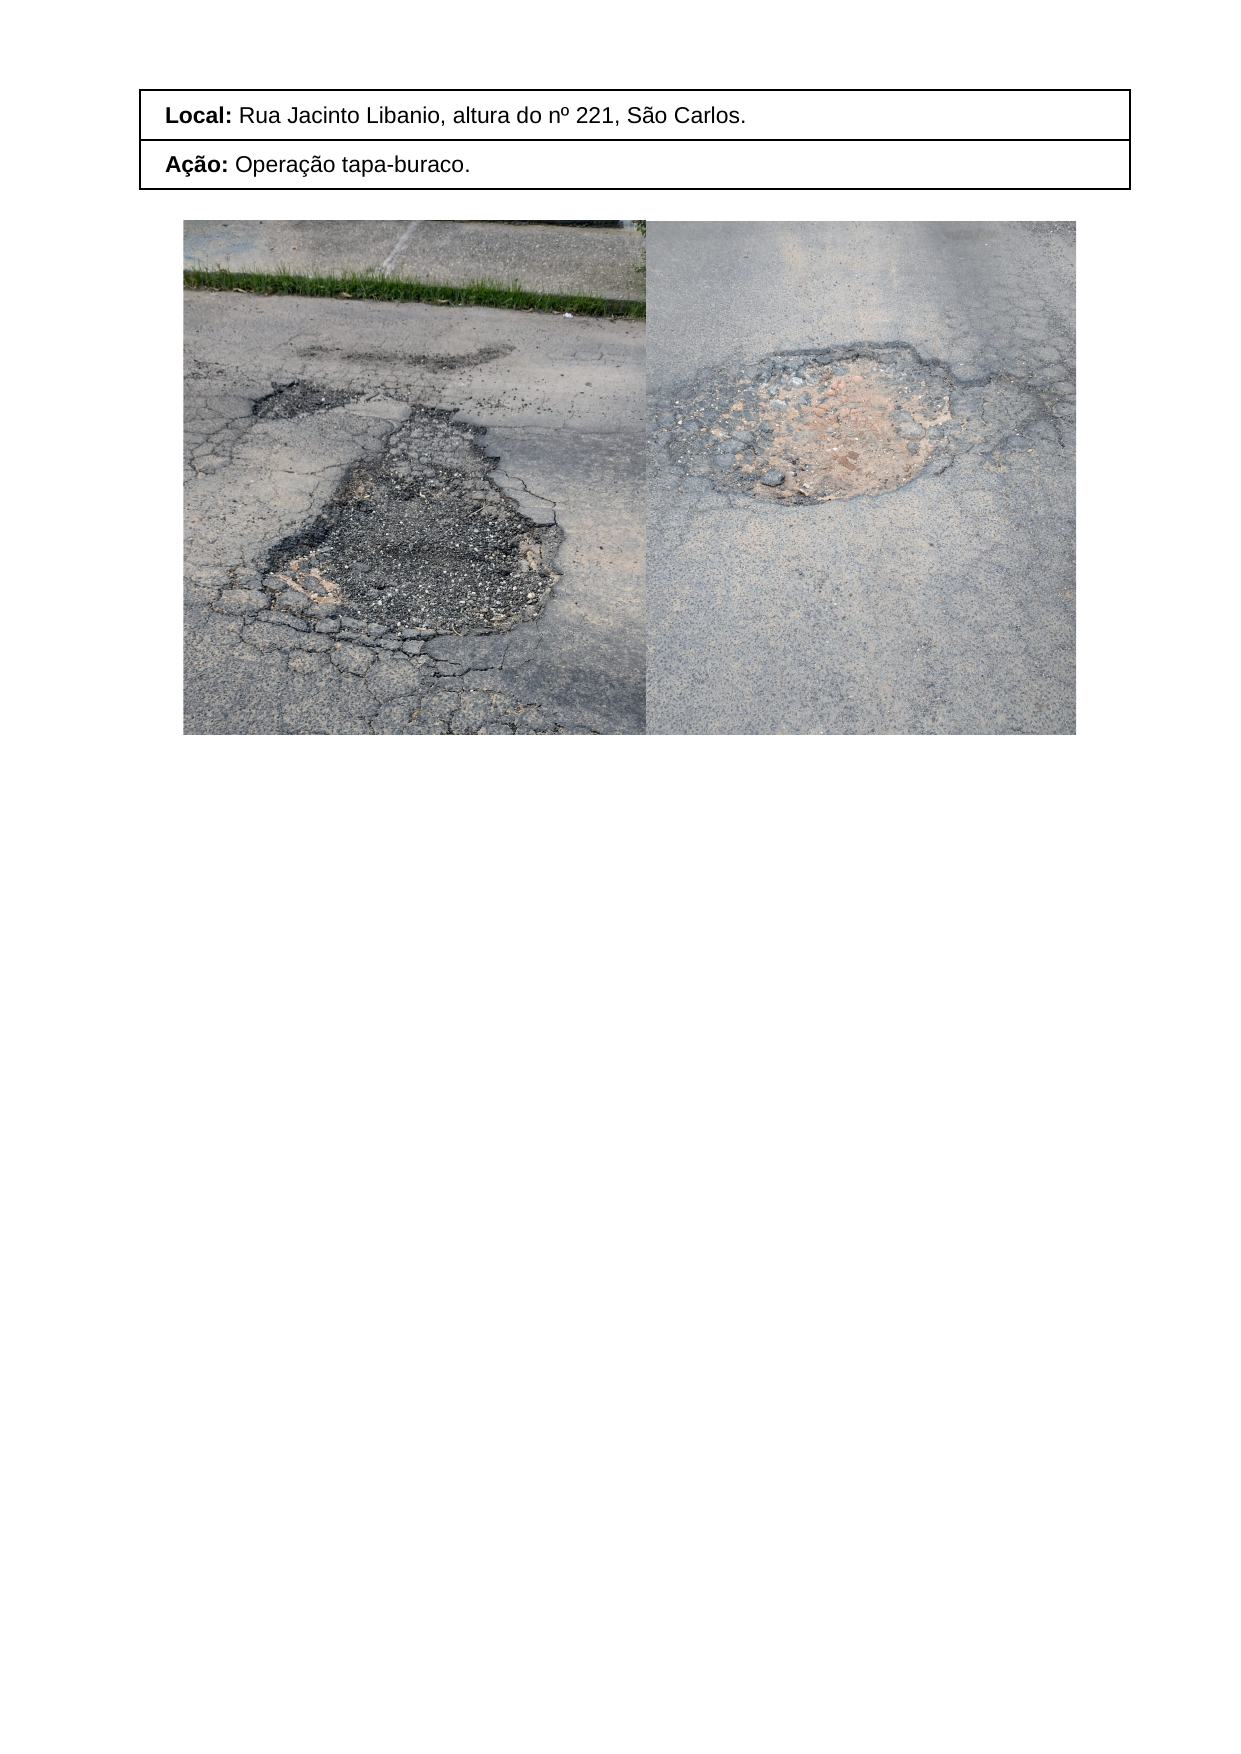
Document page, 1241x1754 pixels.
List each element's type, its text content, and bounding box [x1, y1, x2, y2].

table_header Local: Rua Jacinto Libanio, altura do nº 221, São Carlos. [141, 91, 1129, 138]
table_cell Ação: Operação tapa-buraco. [141, 141, 1129, 188]
picture [183, 220, 1077, 735]
